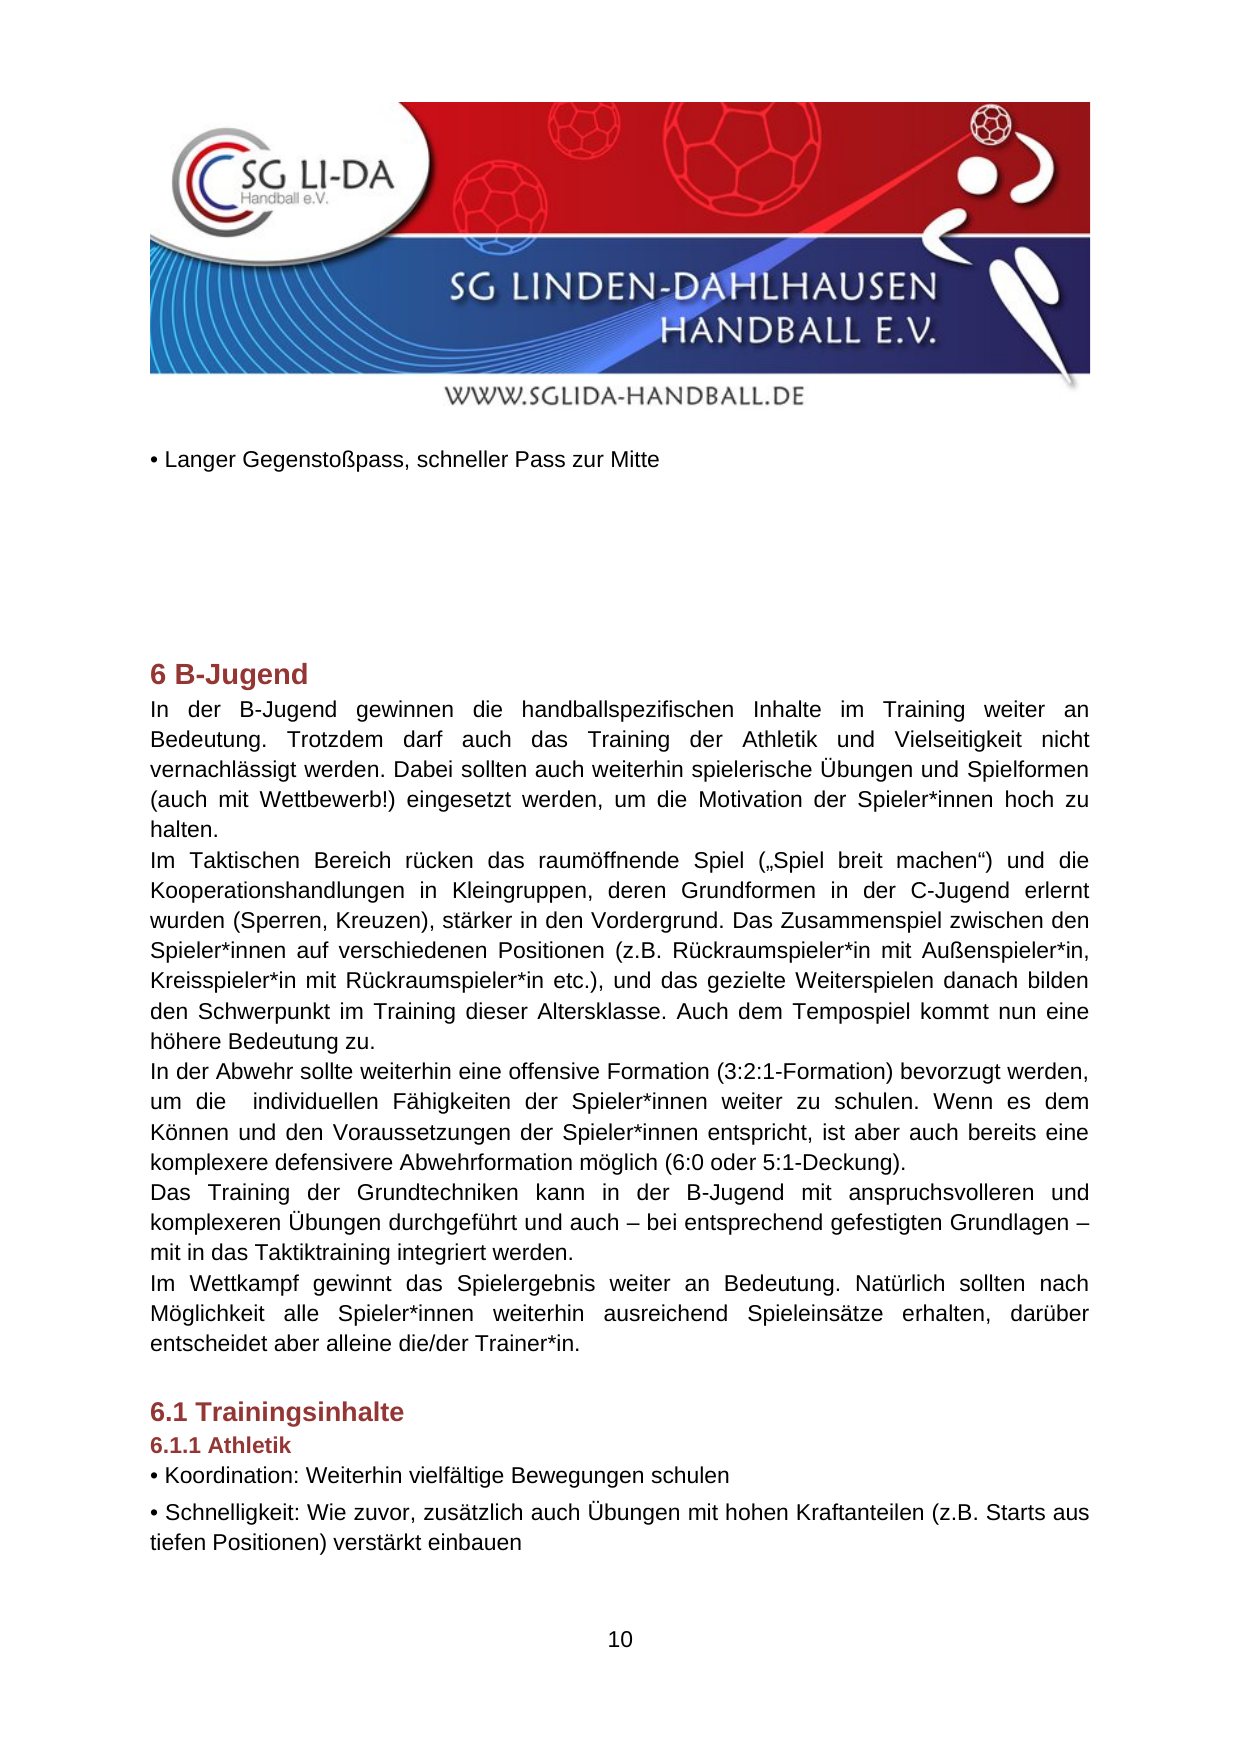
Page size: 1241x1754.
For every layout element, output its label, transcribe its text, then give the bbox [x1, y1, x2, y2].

text Im Taktischen Bereich rücken das raumöffnende Spiel („Spiel breit machen“) und die Kooperationshandlungen in Kleingruppen, deren Grundformen in der C-Jugend erlernt wurden (Sperren, Kreuzen), stärker in den Vordergrund. Das Zusammenspiel zwischen den Spieler*innen auf verschiedenen Positionen (z.B. Rückraumspieler*in mit Außenspieler*in, Kreisspieler*in mit Rückraumspieler*in etc.), und das gezielte Weiterspielen danach bilden den Schwerpunkt im Training dieser Altersklasse. Auch dem Tempospiel kommt nun eine höhere Bedeutung zu. [150, 847, 1090, 1054]
text 6 B-Jugend [150, 657, 1090, 691]
text • Schnelligkeit: Wie zuvor, zusätzlich auch Übungen mit hohen Kraftanteilen (z.B. Starts aus tiefen Positionen) verstärkt einbauen [150, 1498, 1090, 1555]
text • Langer Gegenstoßpass, schneller Pass zur Mitte [150, 446, 1090, 472]
text In der B-Jugend gewinnen die handballspezifischen Inhalte im Training weiter an Bedeutung. Trotzdem darf auch das Training der Athletik und Vielseitigkeit nicht vernachlässigt werden. Dabei sollten auch weiterhin spielerische Übungen und Spielformen (auch mit Wettbewerb!) eingesetzt werden, um die Motivation der Spieler*innen hoch zu halten. [150, 696, 1090, 843]
text 6.1.1 Athletik [150, 1432, 1090, 1458]
text • Koordination: Weiterhin vielfältige Bewegungen schulen [150, 1462, 1090, 1488]
text Das Training der Grundtechniken kann in der B-Jugend mit anspruchsvolleren und komplexeren Übungen durchgeführt und auch – bei entsprechend gefestigten Grundlagen – mit in das Taktiktraining integriert werden. [150, 1179, 1090, 1266]
text 6.1 Trainingsinhalte [150, 1396, 1090, 1427]
text Im Wettkampf gewinnt das Spielergebnis weiter an Bedeutung. Natürlich sollten nach Möglichkeit alle Spieler*innen weiterhin ausreichend Spieleinsätze erhalten, darüber entscheidet aber alleine die/der Trainer*in. [150, 1269, 1090, 1356]
text In der Abwehr sollte weiterhin eine offensive Formation (3:2:1-Formation) bevorzugt werden, um die 9individuellen Fähigkeiten der Spieler*innen weiter zu schulen. Wenn es dem Können und den Voraussetzungen der Spieler*innen entspricht, ist aber auch bereits eine komplexere defensivere Abwehrformation möglich (6:0 oder 5:1-Deckung). [150, 1058, 1090, 1175]
picture [150, 102, 1091, 417]
